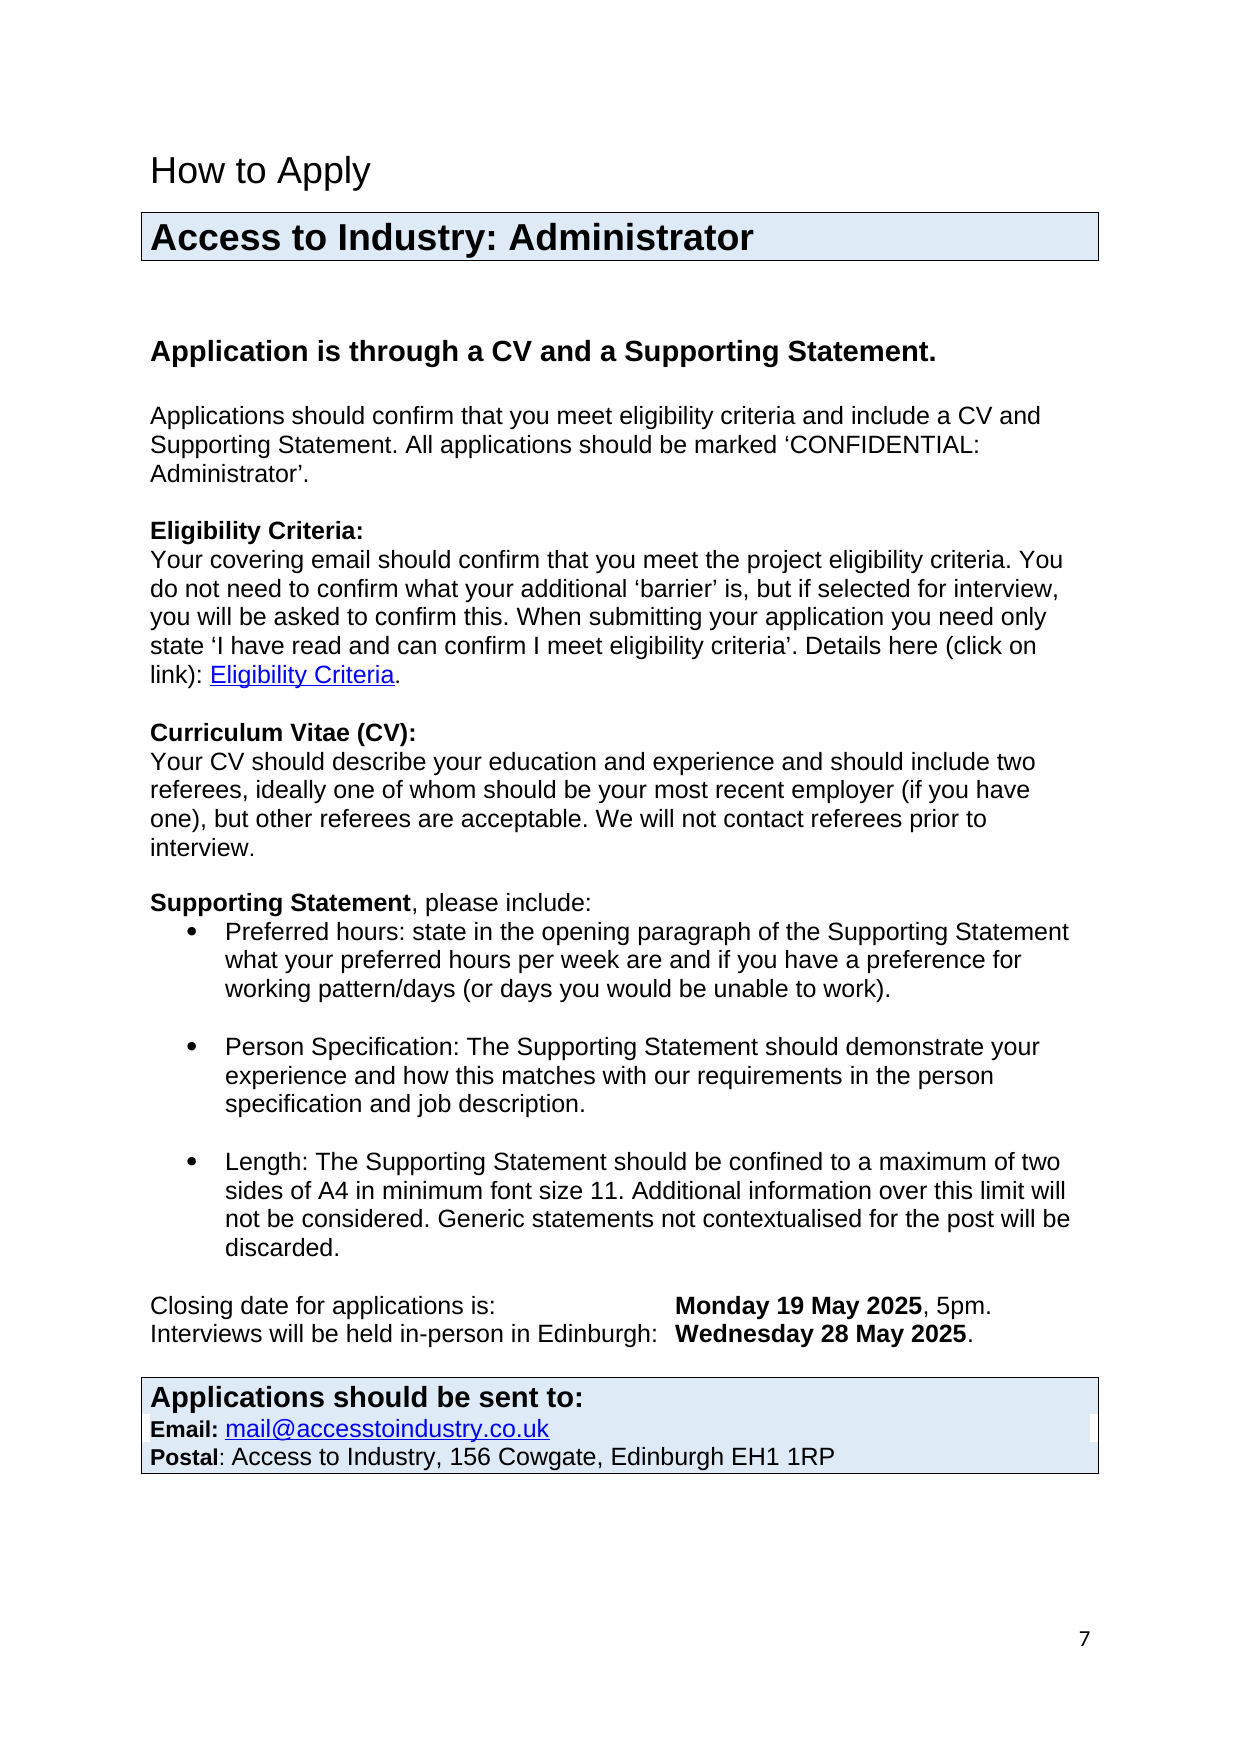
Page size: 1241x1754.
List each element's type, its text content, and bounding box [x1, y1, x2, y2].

text Postal: Access to Industry, 156 Cowgate, Edinburgh EH1 1RP [142, 1439, 1098, 1473]
text Eligibility Criteria: [150, 516, 1090, 545]
list Length: The Supporting Statement should be confined to a maximum of two sides of A4 in minimum font size 11. Additional information over this limit will not be considered. Generic statements not contextualised for the post will be discarded. [187, 1147, 1090, 1262]
text Interviews will be held in-person in Edinburgh: Wednesday 28 May 2025. [150, 1319, 1090, 1348]
subtitle How to Apply [150, 148, 1090, 192]
text Applications should confirm that you meet eligibility criteria and include a CV and Supporting Statement. All applications should be marked ‘CONFIDENTIAL: Administrator’. [150, 401, 1090, 487]
text Applications should be sent to: [142, 1378, 1098, 1414]
list Person Specification: The Supporting Statement should demonstrate your experience and how this matches with our requirements in the person specification and job description. [187, 1032, 1090, 1118]
text Application is through a CV and a Supporting Statement. [150, 334, 1090, 368]
text Your CV should describe your education and experience and should include two referees, ideally one of whom should be your most recent employer (if you have one), but other referees are acceptable. We will not contact referees prior to interview. [150, 747, 1090, 862]
text Email: mail@accesstoindustry.co.uk [150, 1414, 1090, 1439]
text Access to Industry: Administrator [142, 213, 1098, 260]
list Preferred hours: state in the opening paragraph of the Supporting Statement what your preferred hours per week are and if you have a preference for working pattern/days (or days you would be unable to work). [187, 917, 1090, 1003]
text Your covering email should confirm that you meet the project eligibility criteria. You do not need to confirm what your additional ‘barrier’ is, but if selected for interview, you will be asked to confirm this. When submitting your application you need only state ‘I have read and can confirm I meet eligibility criteria’. Details here (click on link): Eligibility Criteria. [150, 545, 1090, 689]
text Supporting Statement, please include: [150, 888, 1090, 917]
text Curriculum Vitae (CV): [150, 718, 1090, 747]
text Closing date for applications is: Monday 19 May 2025, 5pm. [150, 1291, 1090, 1319]
